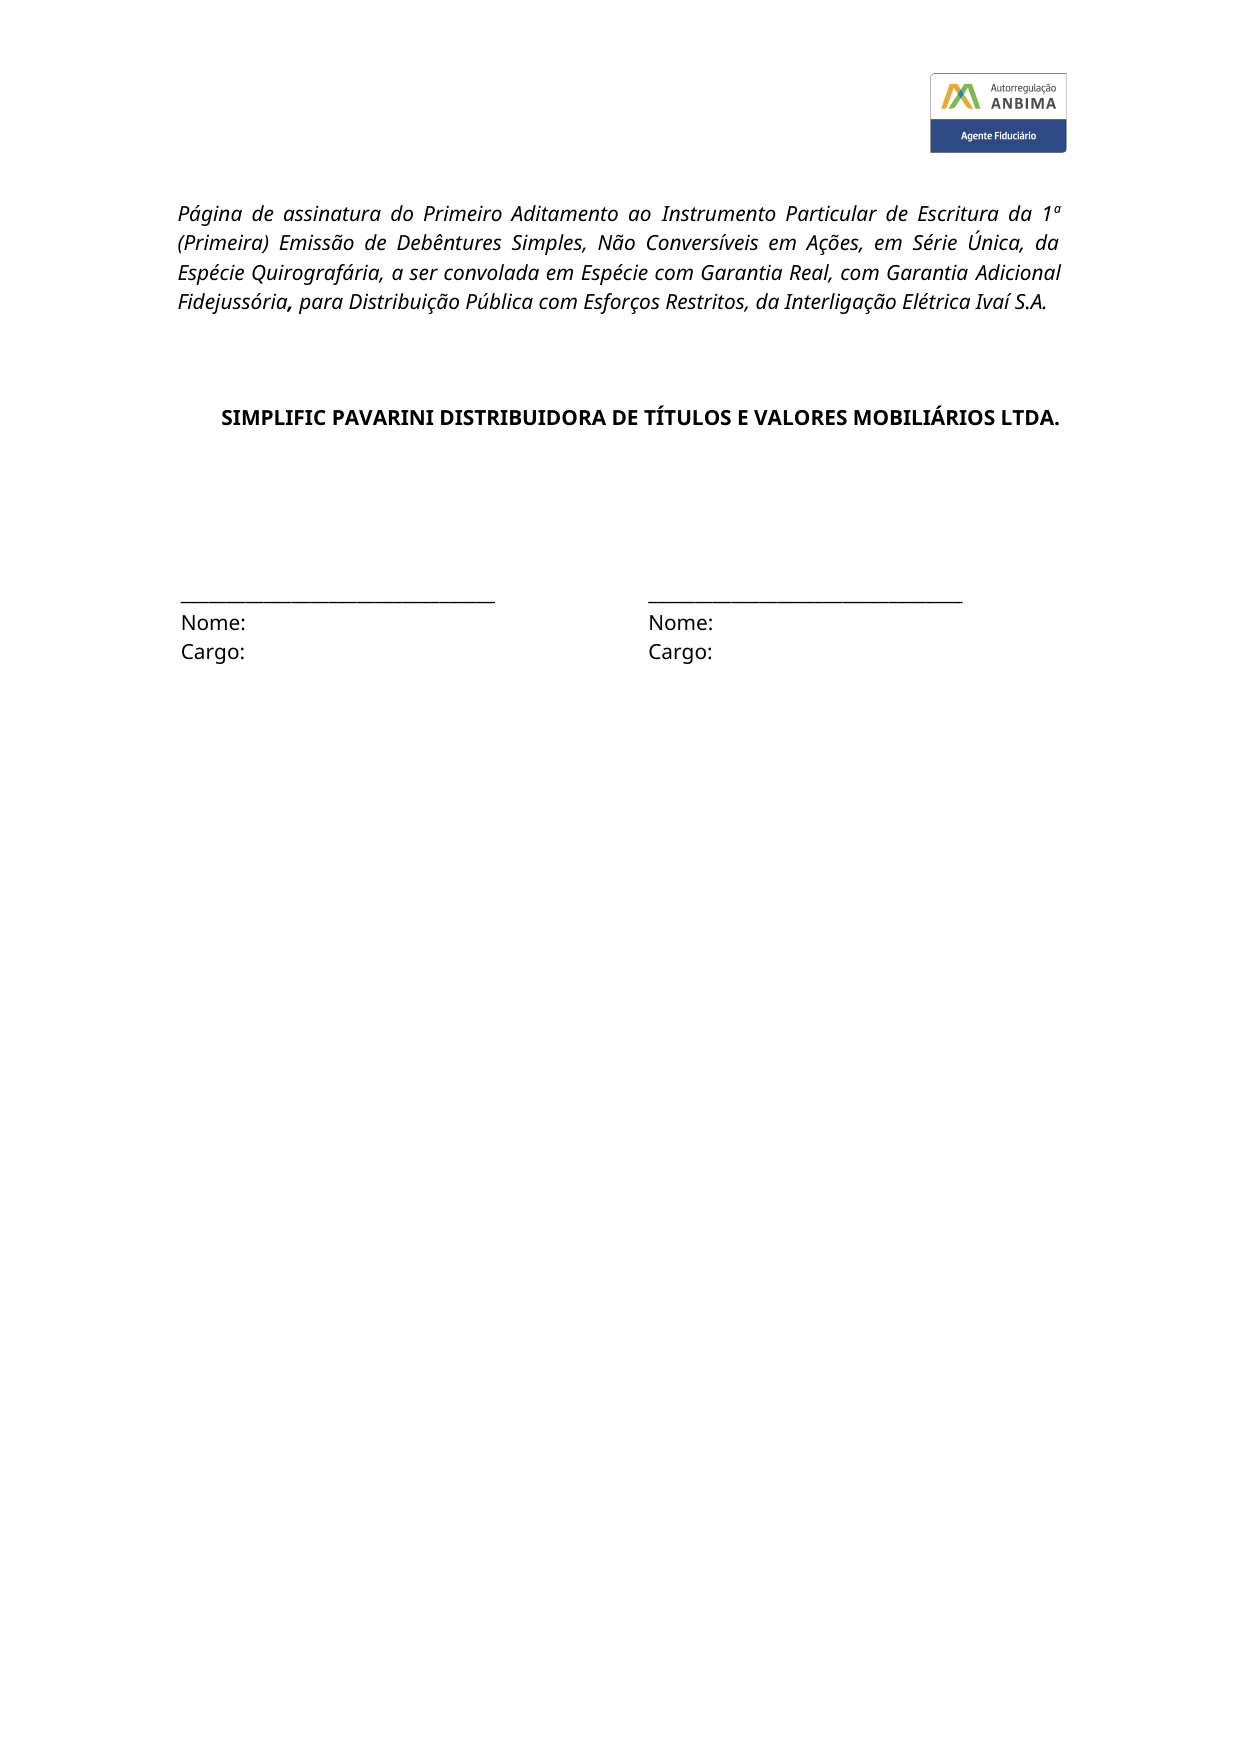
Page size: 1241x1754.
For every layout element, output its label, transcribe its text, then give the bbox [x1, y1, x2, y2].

table_cell __________________________________ Nome: Cargo: [173, 578, 641, 665]
text Página de assinatura do Primeiro Aditamento ao Instrumento Particular de Escritura da 1ª (Primeira) Emissão de Debêntures Simples, Não Conversíveis em Ações, em Série Única, da Espécie Quirografária, a ser convolada em Espécie com Garantia Real, com Garantia Adicional Fidejussória, para Distribuição Pública com Esforços Restritos, da Interligação Elétrica Ivaí S.A. [177, 198, 1063, 315]
table_header SIMPLIFIC PAVARINI DISTRIBUIDORA DE TÍTULOS E VALORES MOBILIÁRIOS LTDA. [173, 403, 1108, 577]
picture [930, 73, 1067, 153]
table_cell __________________________________ Nome: Cargo: [641, 578, 1108, 665]
